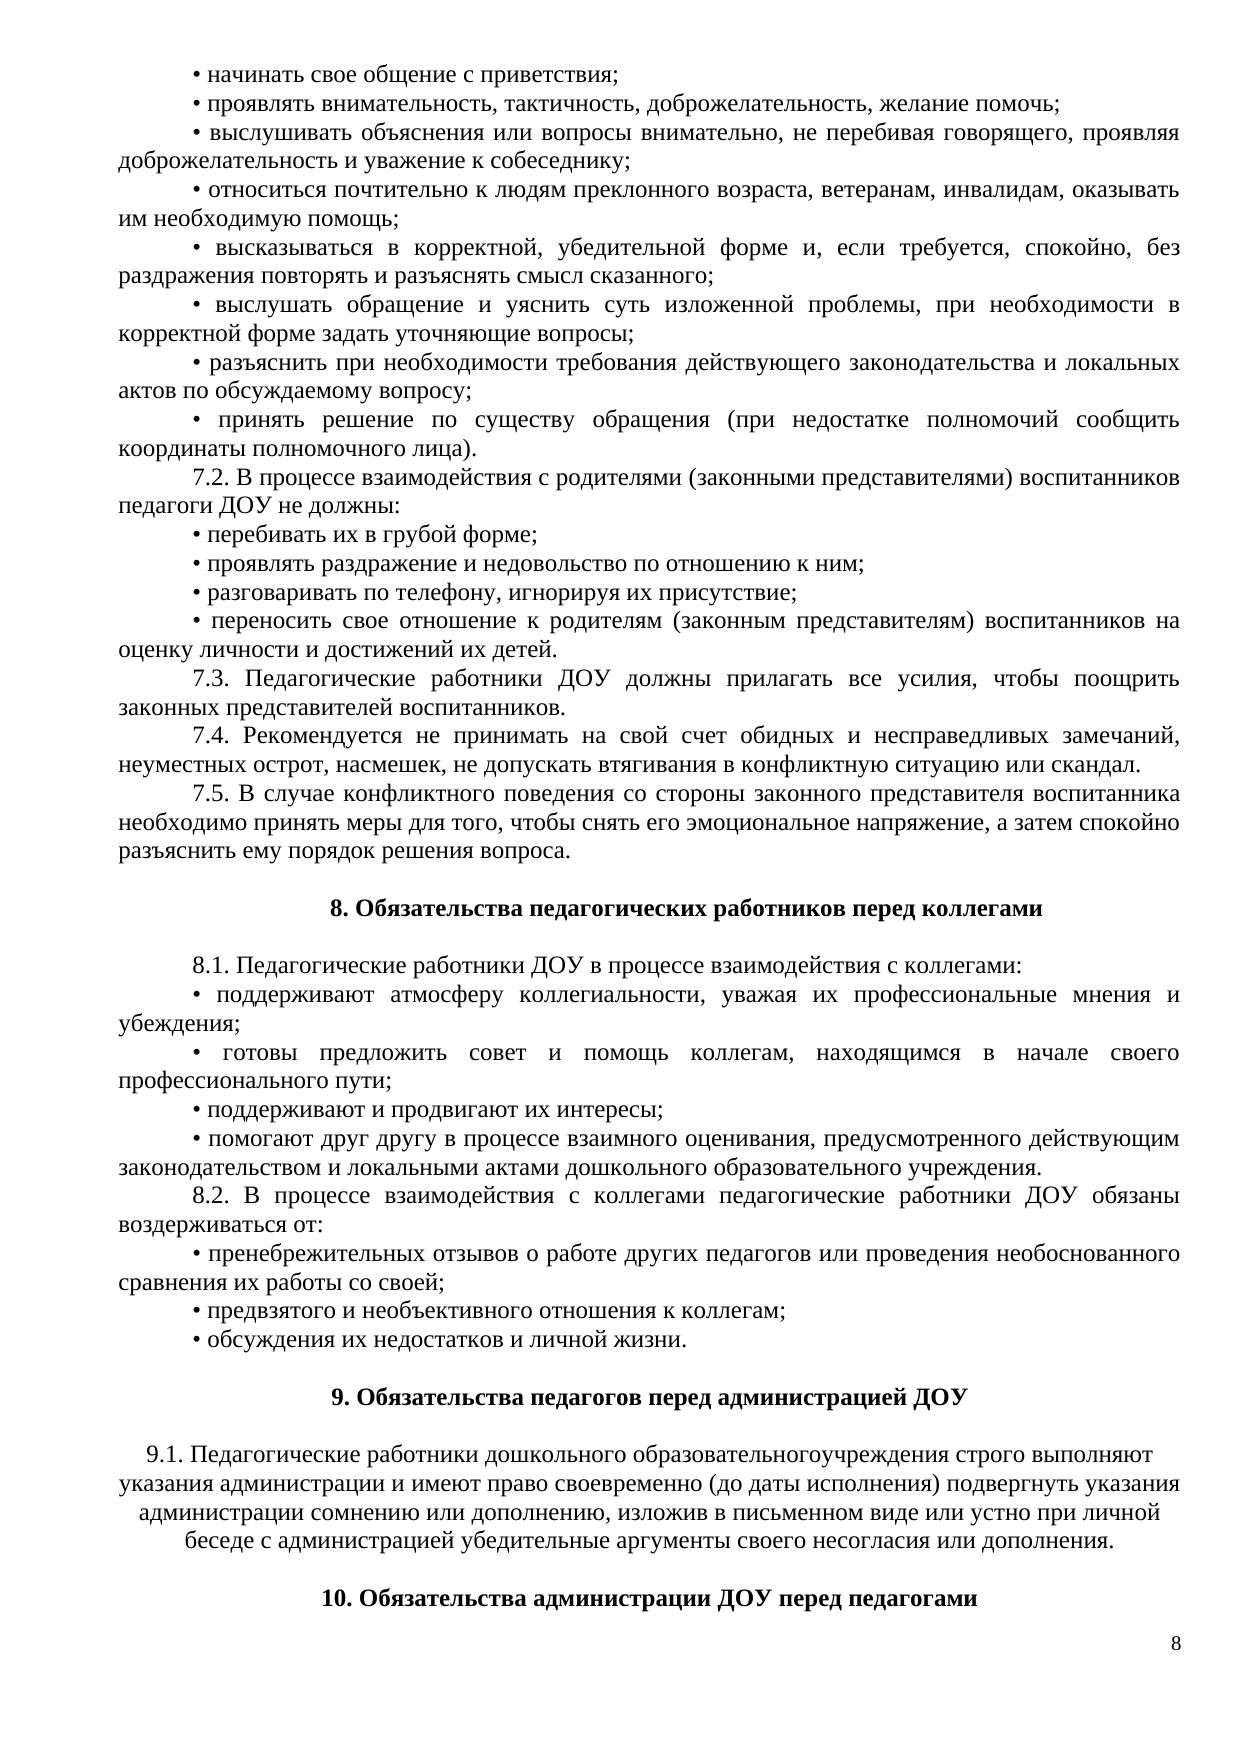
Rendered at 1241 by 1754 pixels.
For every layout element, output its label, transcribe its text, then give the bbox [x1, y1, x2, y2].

text • переносить свое отношение к родителям (законным представителям) воспитанников на оценку личности и достижений их детей. [118, 605, 1181, 663]
text • относиться почтительно к людям преклонного возраста, ветеранам, инвалидам, оказывать им необходимую помощь; [118, 174, 1181, 232]
text • пренебрежительных отзывов о работе других педагогов или проведения необоснованного сравнения их работы со своей; [118, 1238, 1181, 1295]
text • разговаривать по телефону, игнорируя их присутствие; [118, 577, 1181, 605]
text 7.2. В процессе взаимодействия с родителями (законными представителями) воспитанников педагоги ДОУ не должны: [118, 462, 1181, 519]
text • готовы предложить совет и помощь коллегам, находящимся в начале своего профессионального пути; [118, 1037, 1181, 1094]
text • предвзятого и необъективного отношения к коллегам; [118, 1295, 1181, 1324]
text 7.4. Рекомендуется не принимать на свой счет обидных и несправедливых замечаний, неуместных острот, насмешек, не допускать втягивания в конфликтную ситуацию или скандал. [118, 720, 1181, 778]
text • проявлять раздражение и недовольство по отношению к ним; [118, 548, 1181, 577]
text • выслушивать объяснения или вопросы внимательно, не перебивая говорящего, проявляя доброжелательность и уважение к собеседнику; [118, 117, 1181, 174]
text 7.3. Педагогические работники ДОУ должны прилагать все усилия, чтобы поощрить законных представителей воспитанников. [118, 663, 1181, 720]
text 8. Обязательства педагогических работников перед коллегами [118, 893, 1181, 922]
text • выслушать обращение и уяснить суть изложенной проблемы, при необходимости в корректной форме задать уточняющие вопросы; [118, 289, 1181, 347]
text 9.1. Педагогические работники дошкольного образовательногоучреждения строго выполняют указания администрации и имеют право своевременно (до даты исполнения) подвергнуть указания администрации сомнению или дополнению, изложив в письменном виде или устно при личной беседе с администрацией убедительные аргументы своего несогласия или дополнения. [118, 1439, 1181, 1554]
text • перебивать их в грубой форме; [118, 519, 1181, 548]
text • высказываться в корректной, убедительной форме и, если требуется, спокойно, без раздражения повторять и разъяснять смысл сказанного; [118, 232, 1181, 289]
text • проявлять внимательность, тактичность, доброжелательность, желание помочь; [118, 88, 1181, 117]
text • разъяснить при необходимости требования действующего законодательства и локальных актов по обсуждаемому вопросу; [118, 347, 1181, 404]
text • начинать свое общение с приветствия; [118, 59, 1181, 88]
text 8.2. В процессе взаимодействия с коллегами педагогические работники ДОУ обязаны воздерживаться от: [118, 1180, 1181, 1238]
text 7.5. В случае конфликтного поведения со стороны законного представителя воспитанника необходимо принять меры для того, чтобы снять его эмоциональное напряжение, а затем спокойно разъяснить ему порядок решения вопроса. [118, 778, 1181, 864]
text • поддерживают и продвигают их интересы; [118, 1094, 1181, 1123]
text • поддерживают атмосферу коллегиальности, уважая их профессиональные мнения и убеждения; [118, 979, 1181, 1037]
text 9. Обязательства педагогов перед администрацией ДОУ [118, 1382, 1181, 1410]
text • помогают друг другу в процессе взаимного оценивания, предусмотренного действующим законодательством и локальными актами дошкольного образовательного учреждения. [118, 1123, 1181, 1180]
text • принять решение по существу обращения (при недостатке полномочий сообщить координаты полномочного лица). [118, 404, 1181, 462]
text 10. Обязательства администрации ДОУ перед педагогами [118, 1583, 1181, 1612]
text • обсуждения их недостатков и личной жизни. [118, 1324, 1181, 1353]
text 8.1. Педагогические работники ДОУ в процессе взаимодействия с коллегами: [118, 950, 1181, 979]
